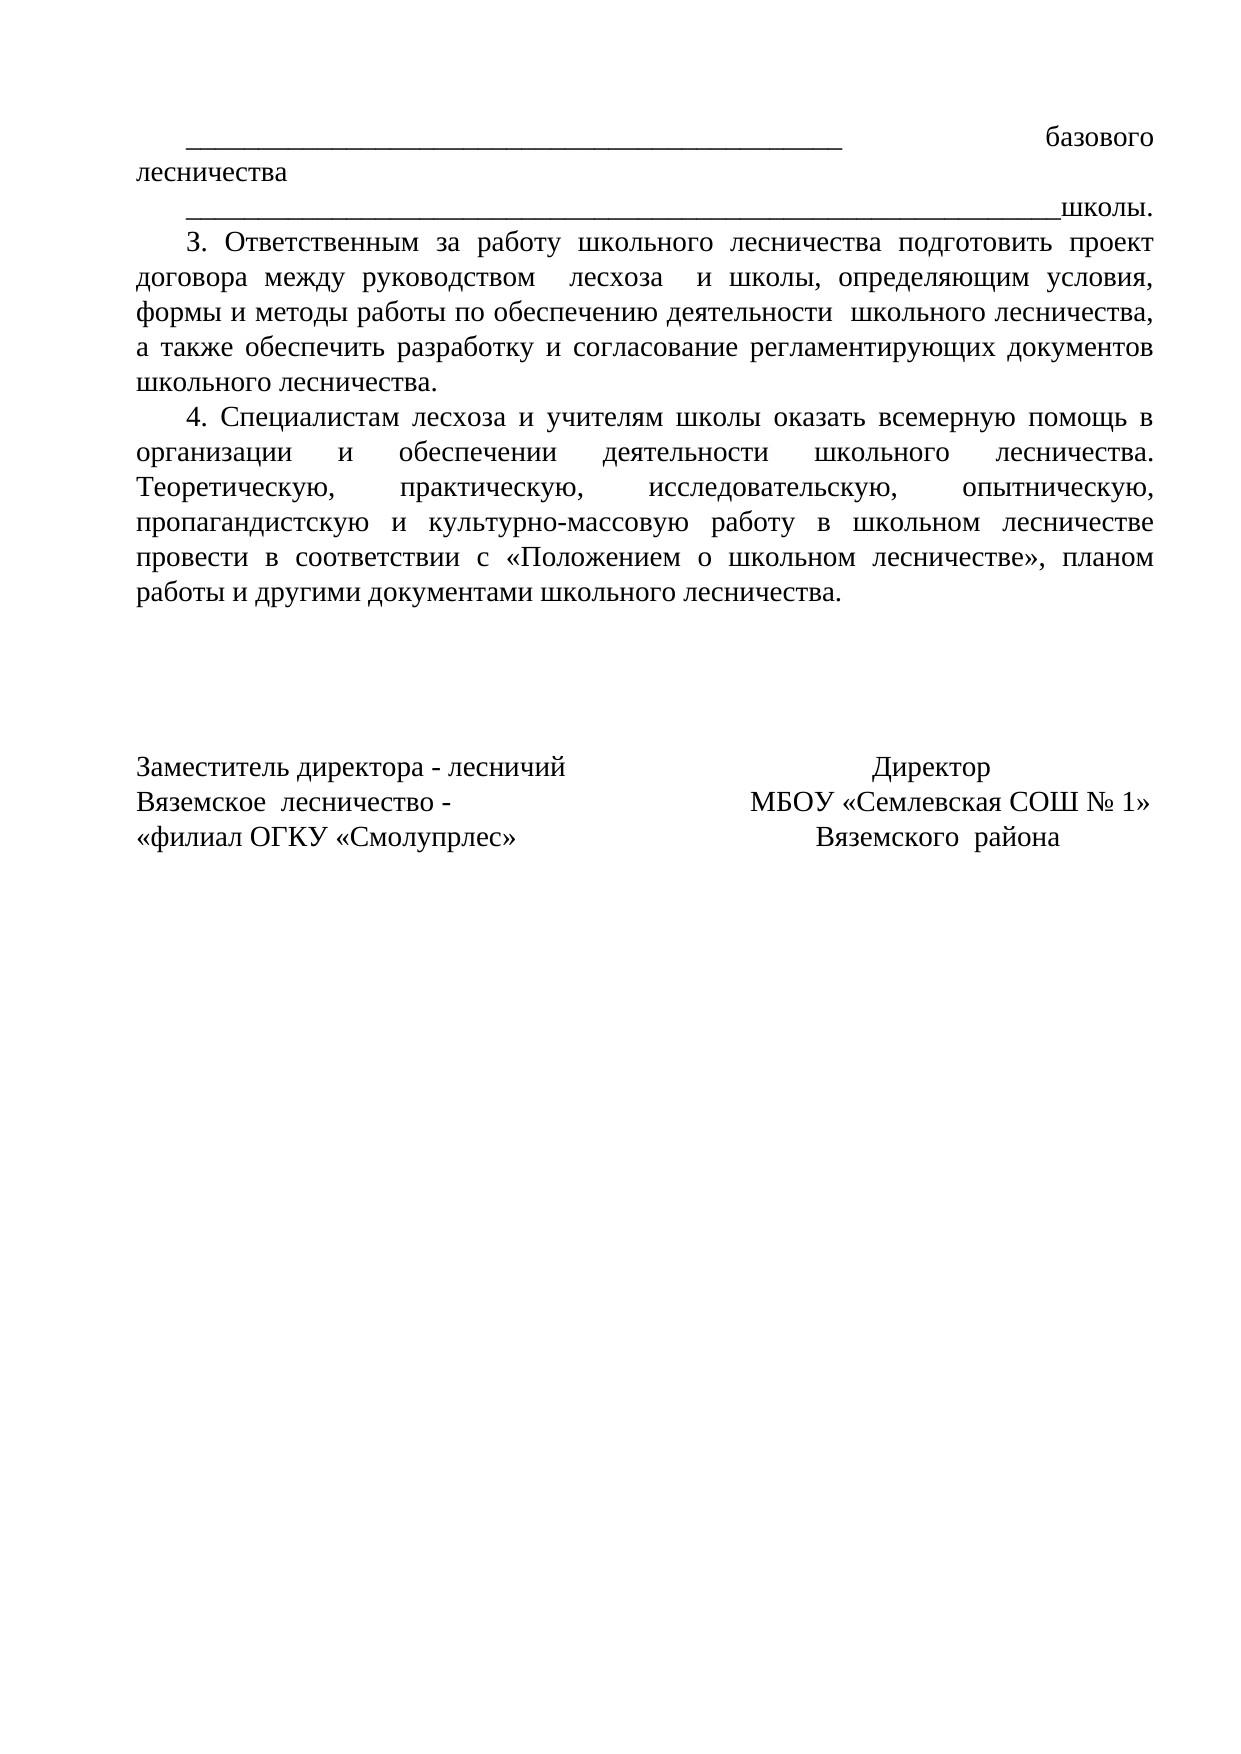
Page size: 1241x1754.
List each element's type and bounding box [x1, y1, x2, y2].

table_header [120, 118, 1170, 1623]
